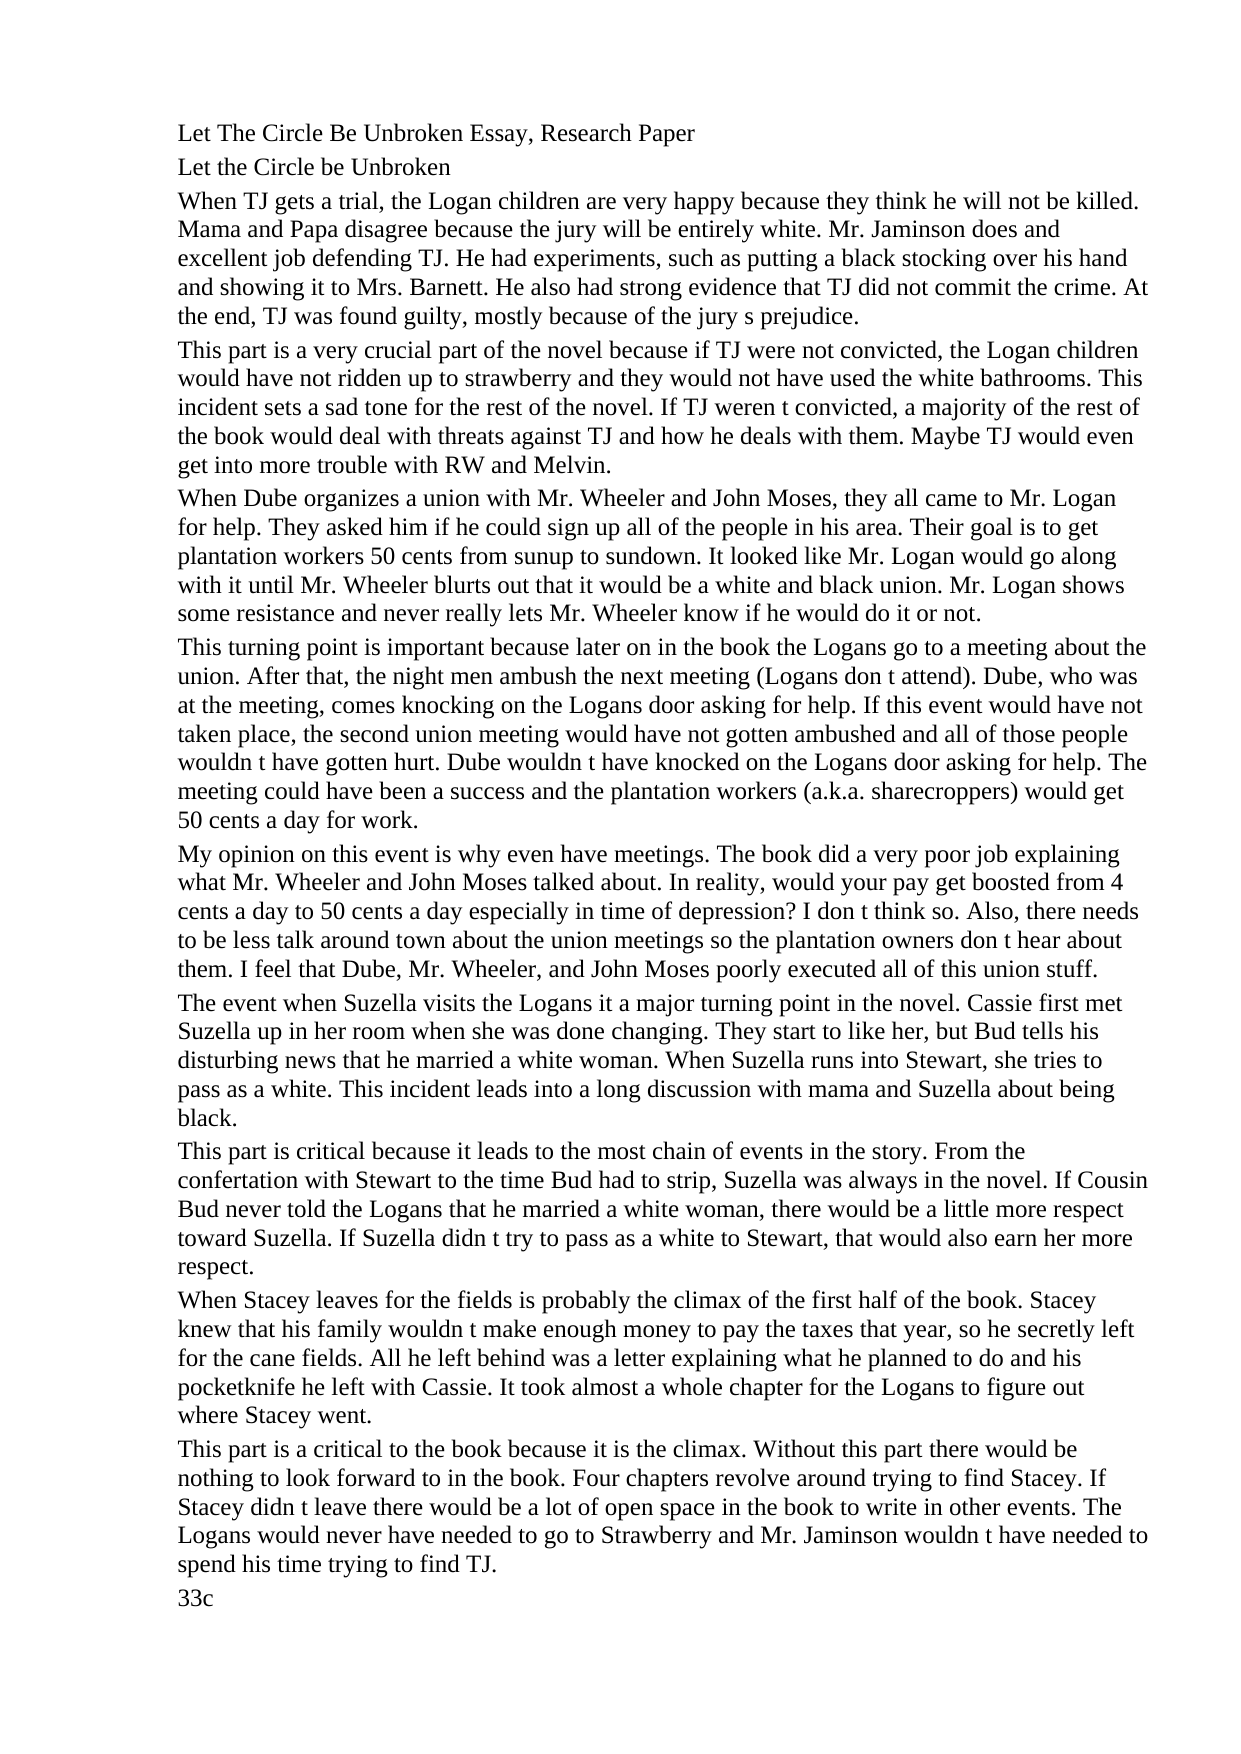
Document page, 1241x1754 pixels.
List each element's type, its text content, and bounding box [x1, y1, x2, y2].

text This turning point is important because later on in the book the Logans go to a meeting about the union. After that, the night men ambush the next meeting (Logans don t attend). Dube, who was at the meeting, comes knocking on the Logans door asking for help. If this event would have not taken place, the second union meeting would have not gotten ambushed and all of those people wouldn t have gotten hurt. Dube wouldn t have knocked on the Logans door asking for help. The meeting could have been a success and the plantation workers (a.k.a. sharecroppers) would get 50 cents a day for work. [177, 632, 1152, 834]
text Let The Circle Be Unbroken Essay, Research Paper [177, 118, 1152, 147]
text This part is a very crucial part of the novel because if TJ were not convicted, the Logan children would have not ridden up to strawberry and they would not have used the white bathrooms. This incident sets a sad tone for the rest of the novel. If TJ weren t convicted, a majority of the rest of the book would deal with threats against TJ and how he deals with them. Maybe TJ would even get into more trouble with RW and Melvin. [177, 335, 1152, 478]
text The event when Suzella visits the Logans it a major turning point in the novel. Cassie first met Suzella up in her room when she was done changing. They start to like her, but Bud tells his disturbing news that he married a white woman. When Suzella runs into Stewart, she tries to pass as a white. This incident leads into a long discussion with mama and Suzella about being black. [177, 988, 1152, 1131]
text When TJ gets a trial, the Logan children are very happy because they think he will not be killed. Mama and Papa disagree because the jury will be entirely white. Mr. Jaminson does and excellent job defending TJ. He had experiments, such as putting a black stocking over his hand and showing it to Mrs. Barnett. He also had strong evidence that TJ did not commit the crime. At the end, TJ was found guilty, mostly because of the jury s prejudice. [177, 186, 1152, 329]
text This part is a critical to the book because it is the climax. Without this part there would be nothing to look forward to in the book. Four chapters revolve around trying to find Stacey. If Stacey didn t leave there would be a lot of open space in the book to write in other events. The Logans would never have needed to go to Strawberry and Mr. Jaminson wouldn t have needed to spend his time trying to find TJ. [177, 1434, 1152, 1578]
text My opinion on this event is why even have meetings. The book did a very poor job explaining what Mr. Wheeler and John Moses talked about. In reality, would your pay get boosted from 4 cents a day to 50 cents a day especially in time of depression? I don t think so. Also, there needs to be less talk around town about the union meetings so the plantation owners don t hear about them. I feel that Dube, Mr. Wheeler, and John Moses poorly executed all of this union stuff. [177, 839, 1152, 982]
text 33c [177, 1583, 1152, 1612]
text When Stacey leaves for the fields is probably the climax of the first half of the book. Stacey knew that his family wouldn t make enough money to pay the taxes that year, so he secretly left for the cane fields. All he left behind was a letter explaining what he planned to do and his pocketknife he left with Cassie. It took almost a whole chapter for the Logans to figure out where Stacey went. [177, 1285, 1152, 1429]
text Let the Circle be Unbroken [177, 152, 1152, 181]
text This part is critical because it leads to the most chain of events in the story. From the confertation with Stewart to the time Bud had to strip, Suzella was always in the novel. If Cousin Bud never told the Logans that he married a white woman, there would be a little more respect toward Suzella. If Suzella didn t try to pass as a white to Stewart, that would also earn her more respect. [177, 1136, 1152, 1280]
text When Dube organizes a union with Mr. Wheeler and John Moses, they all came to Mr. Logan for help. They asked him if he could sign up all of the people in his area. Their goal is to get plantation workers 50 cents from sunup to sundown. It looked like Mr. Logan would go along with it until Mr. Wheeler blurts out that it would be a white and black union. Mr. Logan shows some resistance and never really lets Mr. Wheeler know if he would do it or not. [177, 483, 1152, 627]
